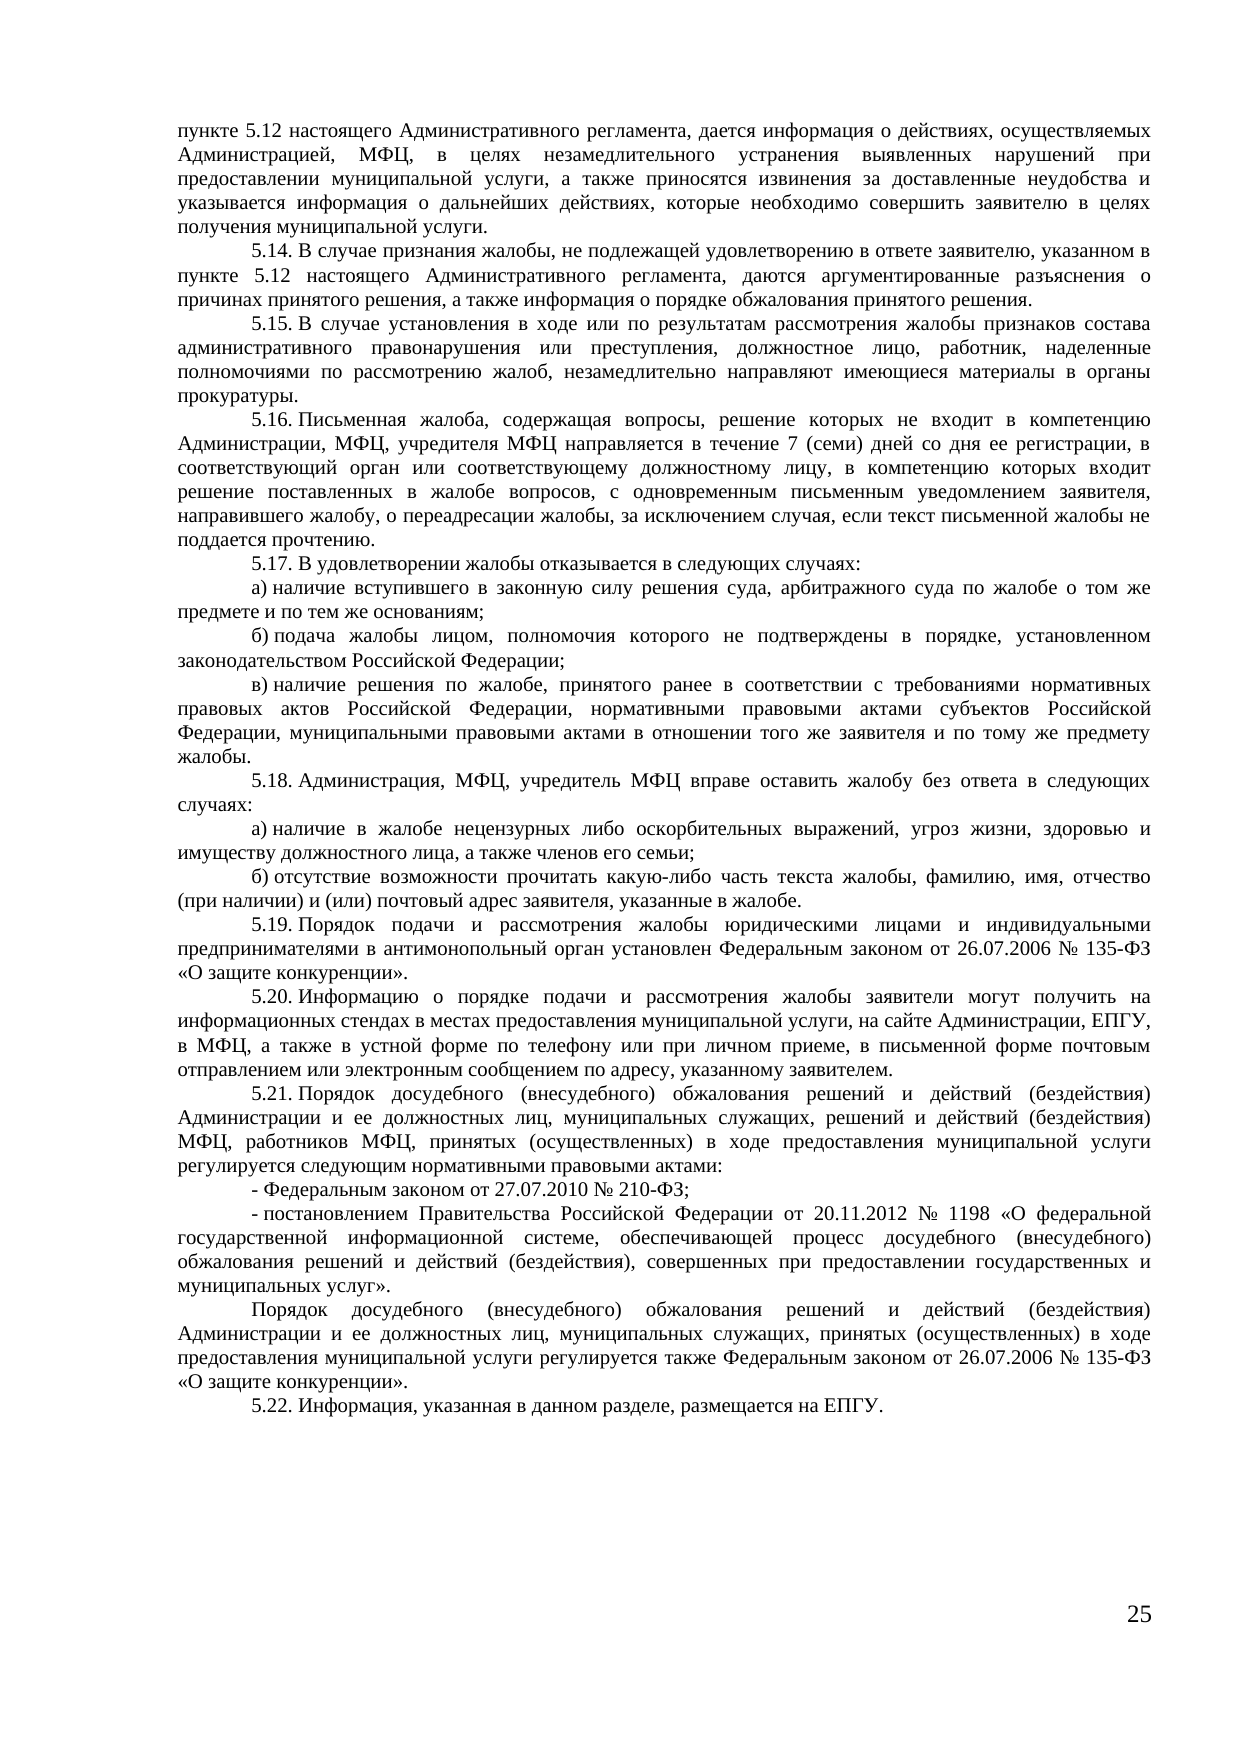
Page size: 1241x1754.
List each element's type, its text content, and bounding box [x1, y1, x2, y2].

text 5.18. Администрация, МФЦ, учредитель МФЦ вправе оставить жалобу без ответа в следующих случаях: [177, 768, 1152, 816]
text - Федеральным законом от 27.07.2010 № 210-ФЗ; [177, 1177, 1152, 1201]
text 5.19. Порядок подачи и рассмотрения жалобы юридическими лицами и индивидуальными предпринимателями в антимонопольный орган установлен Федеральным законом от 26.07.2006 № 135-ФЗ «О защите конкуренции». [177, 912, 1152, 984]
text 5.21. Порядок досудебного (внесудебного) обжалования решений и действий (бездействия) Администрации и ее должностных лиц, муниципальных служащих, решений и действий (бездействия) МФЦ, работников МФЦ, принятых (осуществленных) в ходе предоставления муниципальной услуги регулируется следующим нормативными правовыми актами: [177, 1081, 1152, 1177]
text 5.17. В удовлетворении жалобы отказывается в следующих случаях: [177, 551, 1152, 575]
text а) наличие в жалобе нецензурных либо оскорбительных выражений, угроз жизни, здоровью и имуществу должностного лица, а также членов его семьи; [177, 816, 1152, 864]
text 5.16. Письменная жалоба, содержащая вопросы, решение которых не входит в компетенцию Администрации, МФЦ, учредителя МФЦ направляется в течение 7 (семи) дней со дня ее регистрации, в соответствующий орган или соответствующему должностному лицу, в компетенцию которых входит решение поставленных в жалобе вопросов, с одновременным письменным уведомлением заявителя, направившего жалобу, о переадресации жалобы, за исключением случая, если текст письменной жалобы не поддается прочтению. [177, 407, 1152, 551]
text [177, 118, 1152, 238]
text - постановлением Правительства Российской Федерации от 20.11.2012 № 1198 «О федеральной государственной информационной системе, обеспечивающей процесс досудебного (внесудебного) обжалования решений и действий (бездействия), совершенных при предоставлении государственных и муниципальных услуг». [177, 1201, 1152, 1297]
text в) наличие решения по жалобе, принятого ранее в соответствии с требованиями нормативных правовых актов Российской Федерации, нормативными правовыми актами субъектов Российской Федерации, муниципальными правовыми актами в отношении того же заявителя и по тому же предмету жалобы. [177, 672, 1152, 768]
text б) подача жалобы лицом, полномочия которого не подтверждены в порядке, установленном законодательством Российской Федерации; [177, 623, 1152, 672]
text 5.22. Информация, указанная в данном разделе, размещается на ЕПГУ. [177, 1393, 1152, 1417]
text а) наличие вступившего в законную силу решения суда, арбитражного суда по жалобе о том же предмете и по тем же основаниям; [177, 575, 1152, 623]
text 5.14. В случае признания жалобы, не подлежащей удовлетворению в ответе заявителю, указанном в пункте 5.12 настоящего Административного регламента, даются аргументированные разъяснения о причинах принятого решения, а также информация о порядке обжалования принятого решения. [177, 238, 1152, 311]
text 5.15. В случае установления в ходе или по результатам рассмотрения жалобы признаков состава административного правонарушения или преступления, должностное лицо, работник, наделенные полномочиями по рассмотрению жалоб, незамедлительно направляют имеющиеся материалы в органы прокуратуры. [177, 311, 1152, 407]
text Порядок досудебного (внесудебного) обжалования решений и действий (бездействия) Администрации и ее должностных лиц, муниципальных служащих, принятых (осуществленных) в ходе предоставления муниципальной услуги регулируется также Федеральным законом от 26.07.2006 № 135-ФЗ «О защите конкуренции». [177, 1297, 1152, 1393]
text б) отсутствие возможности прочитать какую-либо часть текста жалобы, фамилию, имя, отчество (при наличии) и (или) почтовый адрес заявителя, указанные в жалобе. [177, 864, 1152, 912]
text 5.20. Информацию о порядке подачи и рассмотрения жалобы заявители могут получить на информационных стендах в местах предоставления муниципальной услуги, на сайте Администрации, ЕПГУ, в МФЦ, а также в устной форме по телефону или при личном приеме, в письменной форме почтовым отправлением или электронным сообщением по адресу, указанному заявителем. [177, 984, 1152, 1081]
